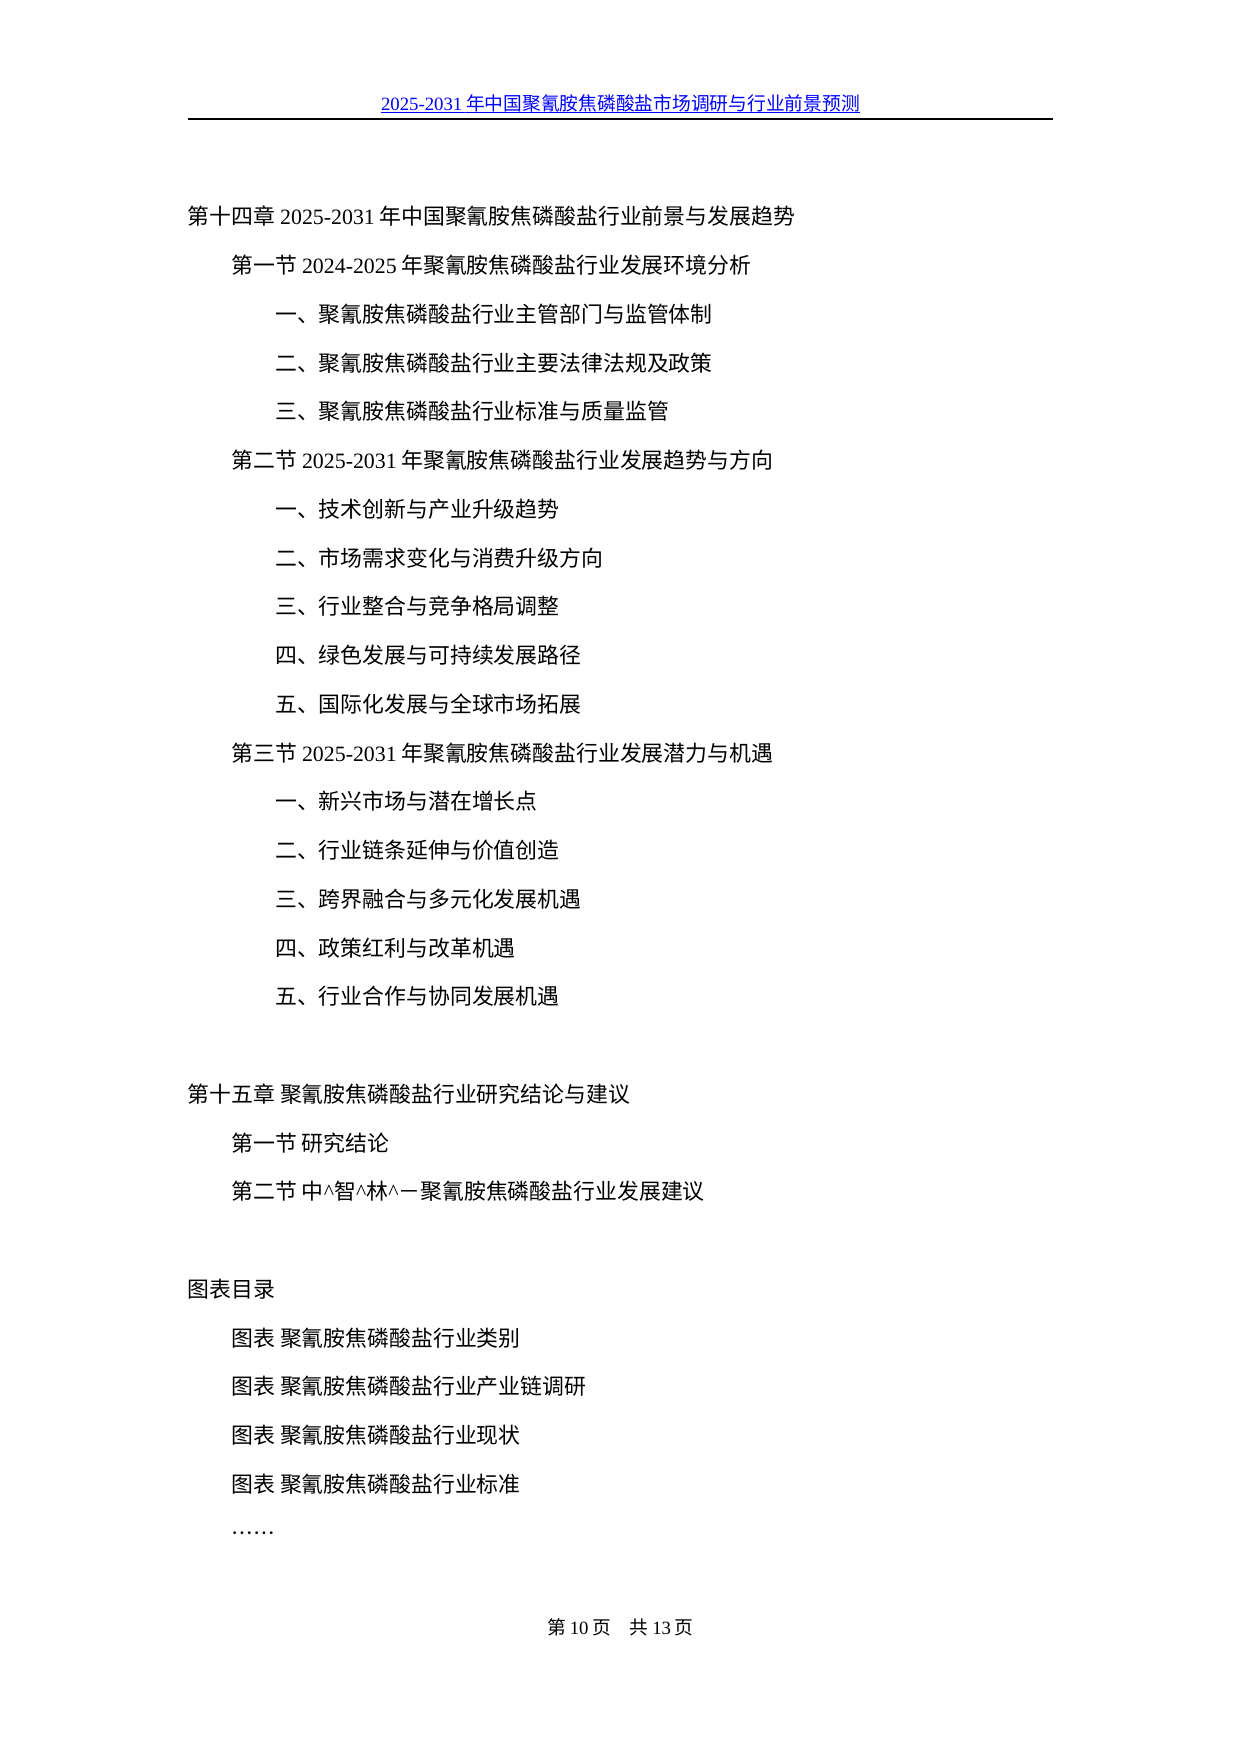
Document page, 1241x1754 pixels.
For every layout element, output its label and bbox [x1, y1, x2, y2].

text [187, 150, 1053, 1548]
